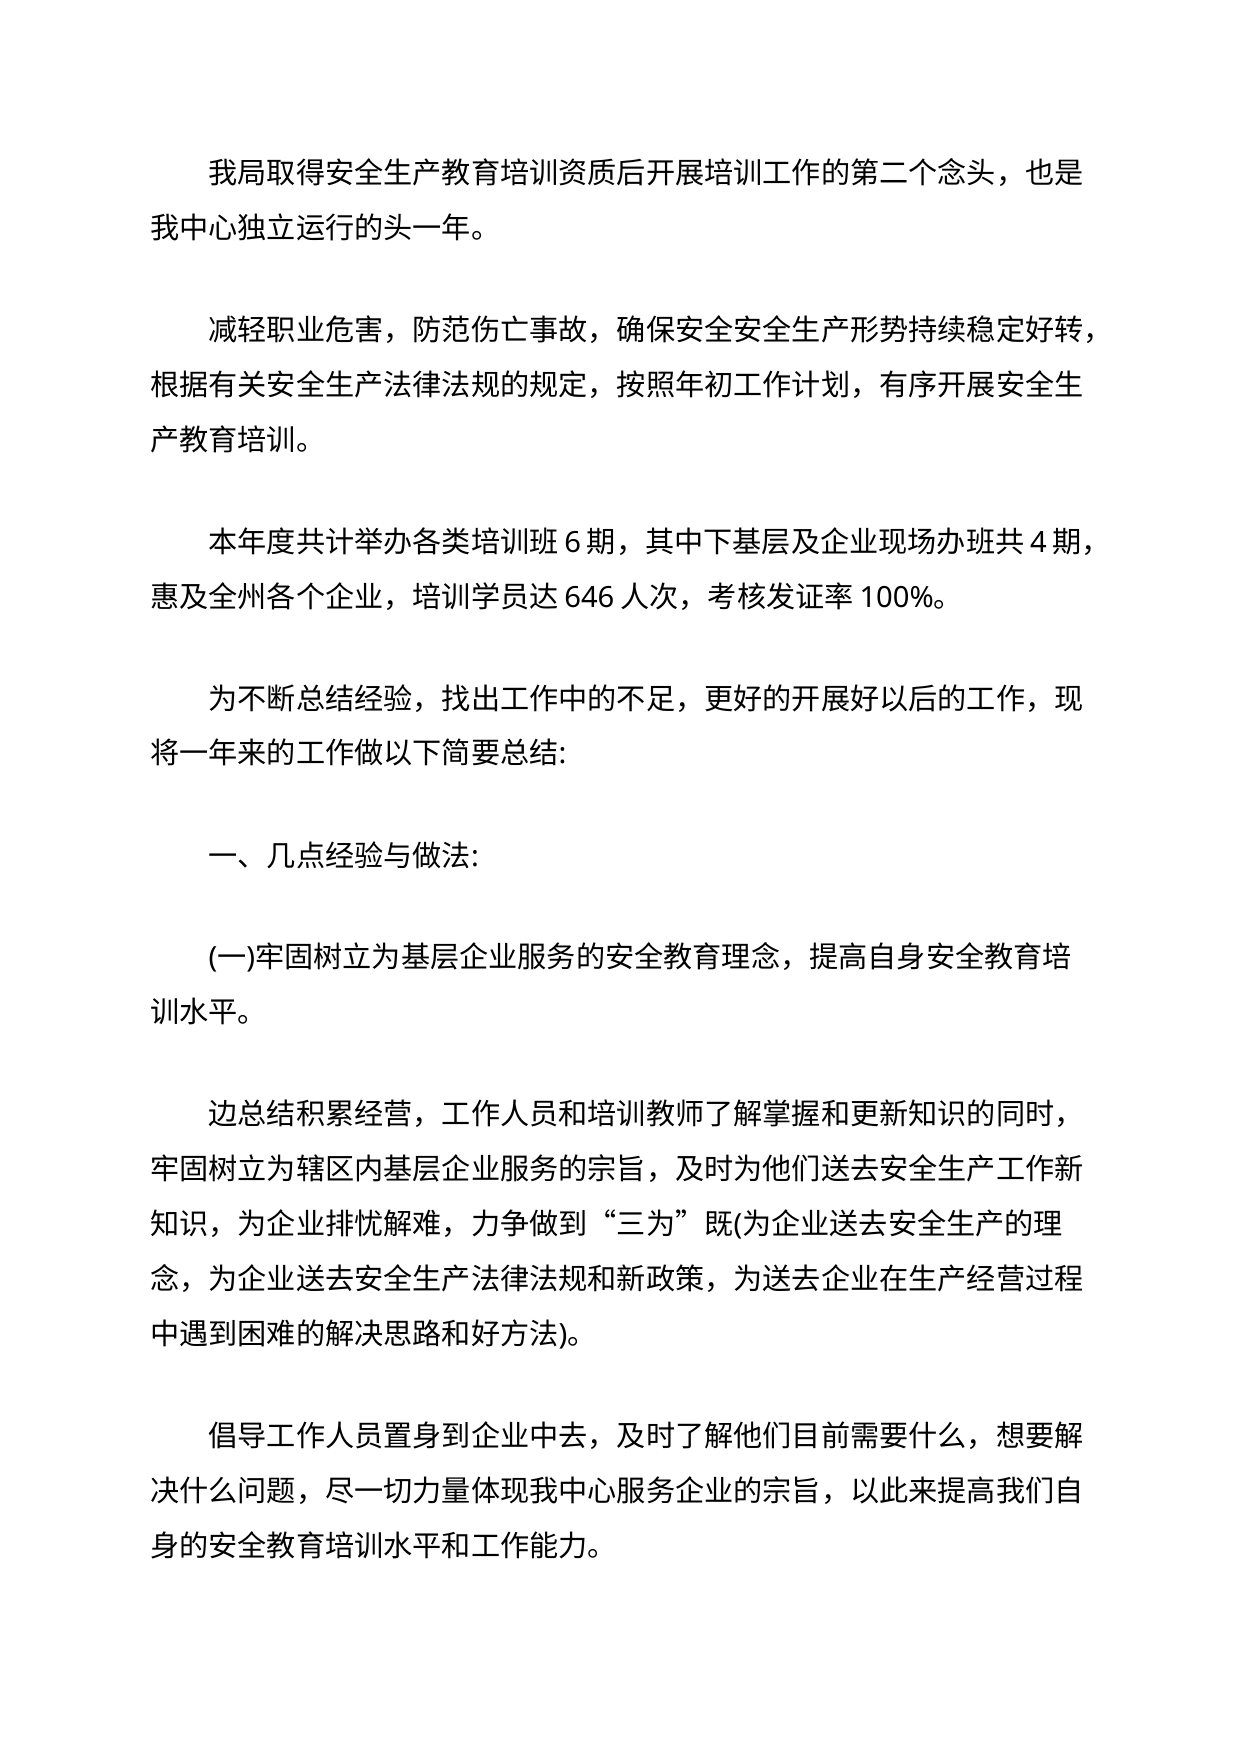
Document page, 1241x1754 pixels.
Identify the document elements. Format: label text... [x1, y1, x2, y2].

text 为不断总结经验，找出工作中的不足，更好的开展好以后的工作，现将一年来的工作做以下简要总结: [150, 675, 1090, 772]
text 倡导工作人员置身到企业中去，及时了解他们目前需要什么，想要解决什么问题，尽一切力量体现我中心服务企业的宗旨，以此来提高我们自身的安全教育培训水平和工作能力。 [150, 1412, 1090, 1564]
text 一、几点经验与做法: [150, 832, 1090, 874]
text 减轻职业危害，防范伤亡事故，确保安全安全生产形势持续稳定好转，根据有关安全生产法律法规的规定，按照年初工作计划，有序开展安全生产教育培训。 [150, 307, 1090, 459]
text 我局取得安全生产教育培训资质后开展培训工作的第二个念头，也是我中心独立运行的头一年。 [150, 150, 1090, 247]
text 边总结积累经营，工作人员和培训教师了解掌握和更新知识的同时，牢固树立为辖区内基层企业服务的宗旨，及时为他们送去安全生产工作新知识，为企业排忧解难，力争做到“三为”既(为企业送去安全生产的理念，为企业送去安全生产法律法规和新政策，为送去企业在生产经营过程中遇到困难的解决思路和好方法)。 [150, 1091, 1090, 1353]
text (一)牢固树立为基层企业服务的安全教育理念，提高自身安全教育培训水平。 [150, 934, 1090, 1031]
text 本年度共计举办各类培训班6期，其中下基层及企业现场办班共4期，惠及全州各个企业，培训学员达646人次，考核发证率100%。 [150, 518, 1090, 616]
